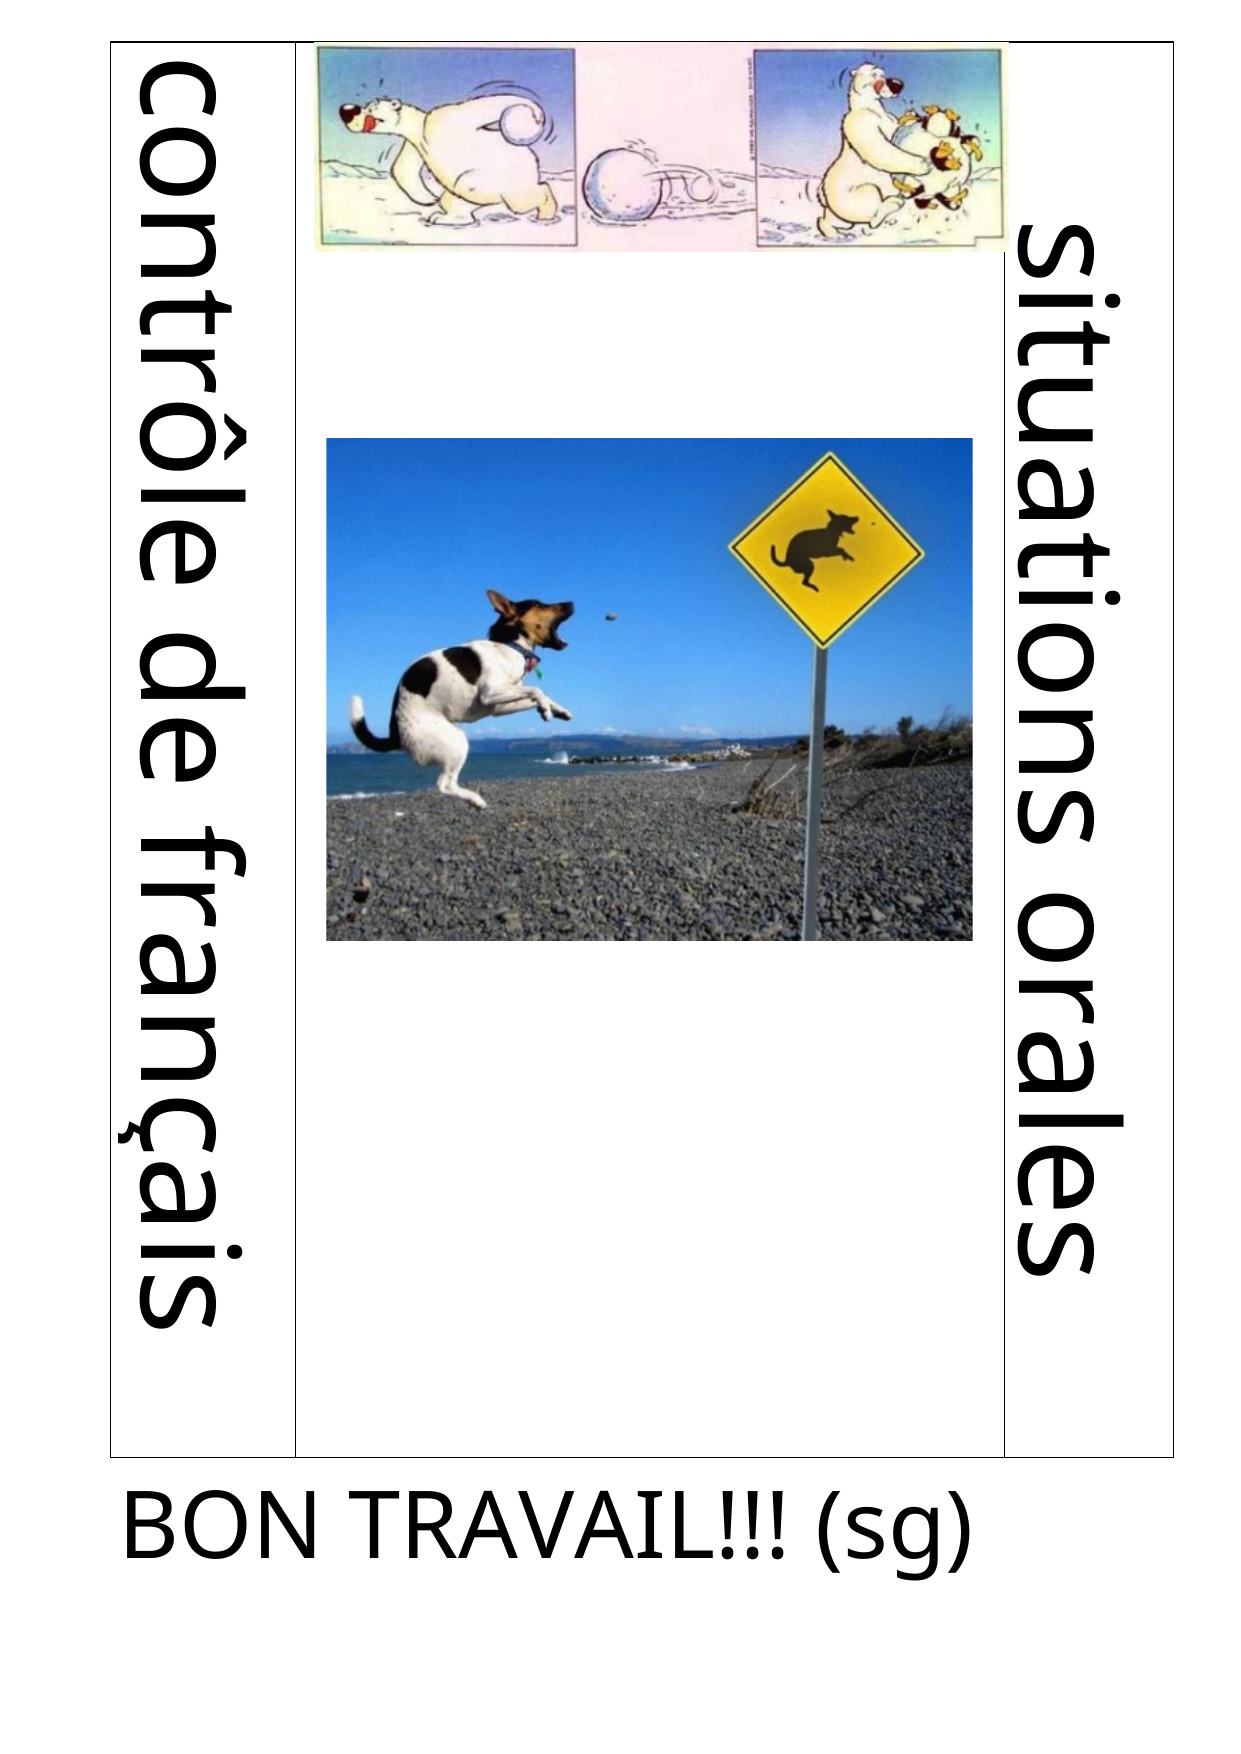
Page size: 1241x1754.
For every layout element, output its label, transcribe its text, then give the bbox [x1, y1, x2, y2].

text BON TRAVAIL!!! (sg) [118, 1458, 1199, 1586]
table_header situations orales [1005, 43, 1173, 1457]
picture [326, 438, 973, 941]
table_header contrôle de français [111, 43, 295, 1457]
picture [314, 42, 1009, 252]
table_header [296, 43, 1004, 1457]
